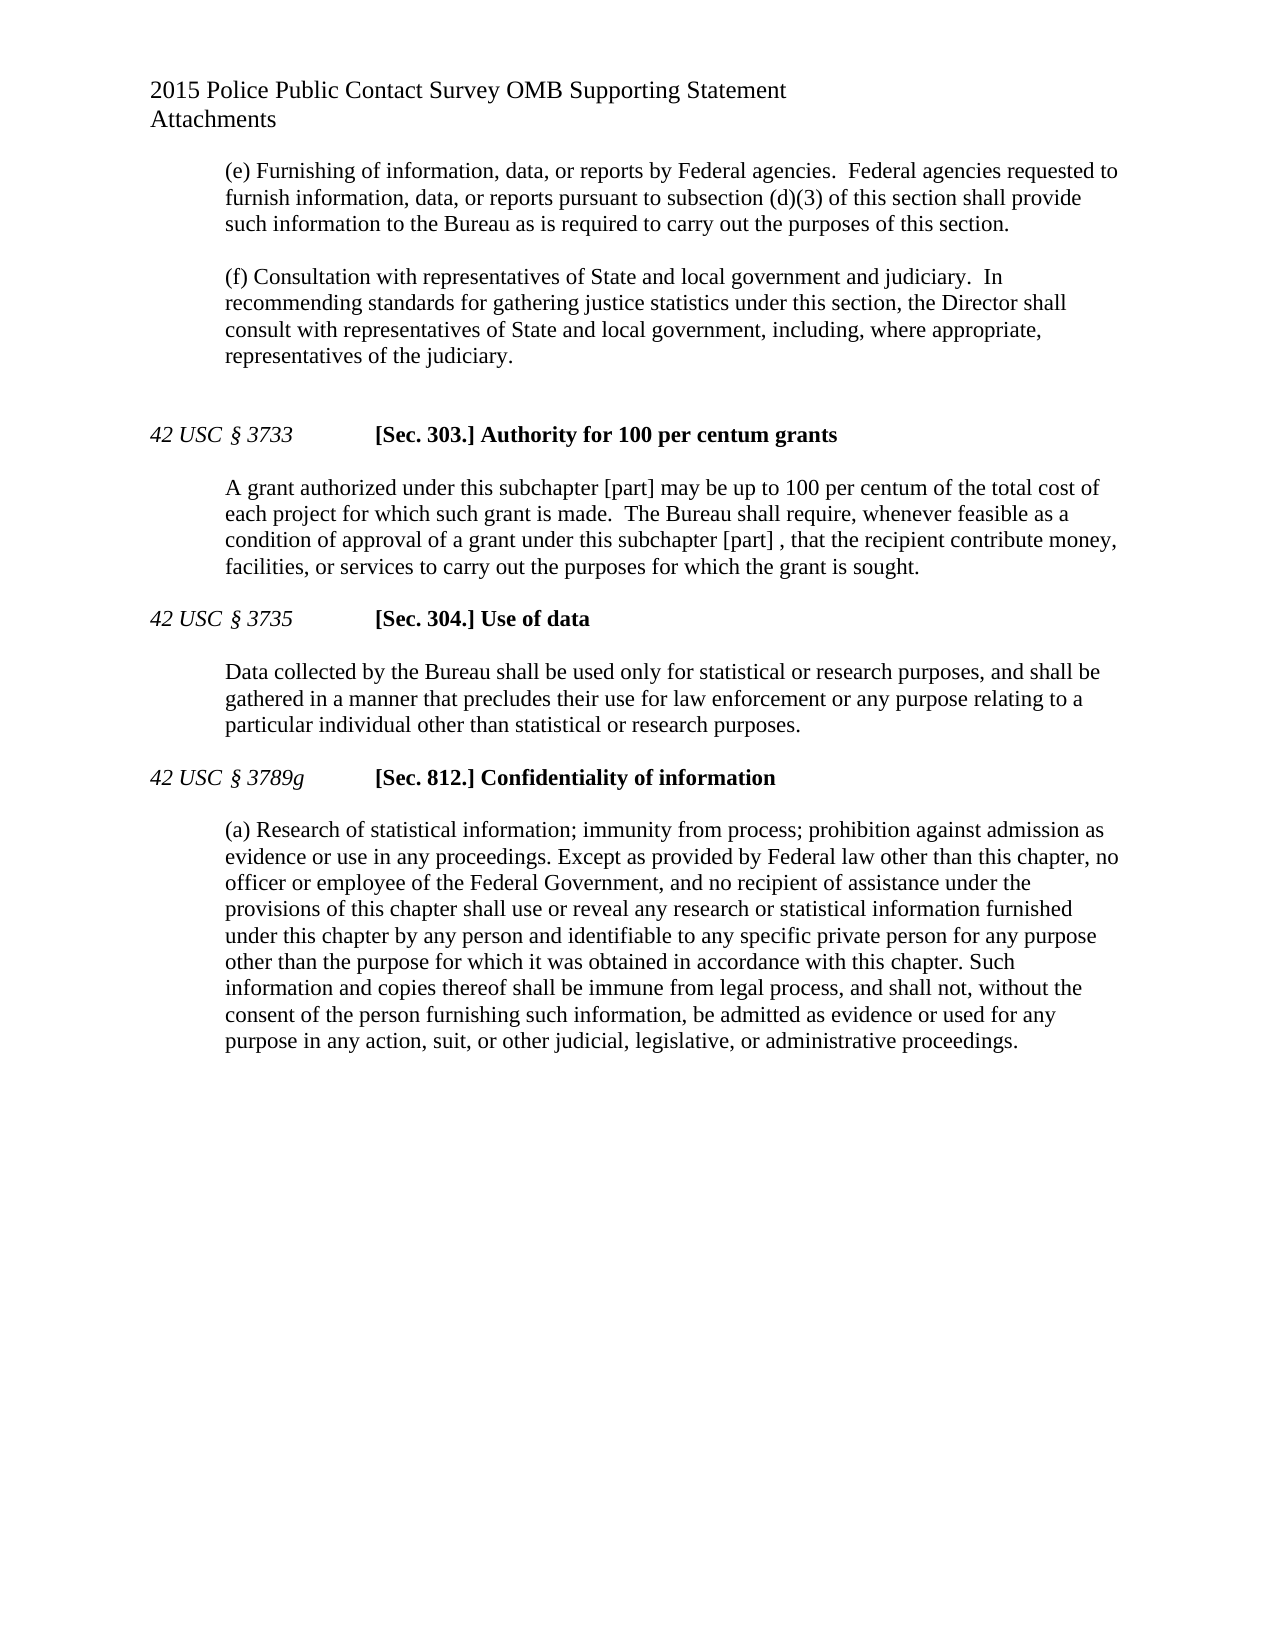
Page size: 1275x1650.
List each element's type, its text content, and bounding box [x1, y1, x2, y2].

text Data collected by the Bureau shall be used only for statistical or research purposes, and shall be gathered in a manner that precludes their use for law enforcement or any purpose relating to a particular individual other than statistical or research purposes. [225, 658, 1125, 737]
text (e) Furnishing of information, data, or reports by Federal agencies. Federal agencies requested to furnish information, data, or reports pursuant to subsection (d)(3) of this section shall provide such information to the Bureau as is required to carry out the purposes of this section. [225, 157, 1125, 237]
text 42 USC § 3733 [Sec. 303.] Authority for 100 per centum grants [150, 421, 1125, 447]
text A grant authorized under this subchapter [part] may be up to 100 per centum of the total cost of each project for which such grant is made. The Bureau shall require, whenever feasible as a condition of approval of a grant under this subchapter [part] , that the recipient contribute money, facilities, or services to carry out the purposes for which the grant is sought. [225, 474, 1125, 579]
text 42 USC § 3735 [Sec. 304.] Use of data [150, 606, 1125, 632]
text 42 USC § 3789g [Sec. 812.] Confidentiality of information [150, 764, 1125, 790]
text (f) Consultation with representatives of State and local government and judiciary. In recommending standards for gathering justice statistics under this section, the Director shall consult with representatives of State and local government, including, where appropriate, representatives of the judiciary. [225, 263, 1125, 368]
text (a) Research of statistical information; immunity from process; prohibition against admission as evidence or use in any proceedings. Except as provided by Federal law other than this chapter, no officer or employee of the Federal Government, and no recipient of assistance under the provisions of this chapter shall use or reveal any research or statistical information furnished under this chapter by any person and identifiable to any specific private person for any purpose other than the purpose for which it was obtained in accordance with this chapter. Such information and copies thereof shall be immune from legal process, and shall not, without the consent of the person furnishing such information, be admitted as evidence or used for any purpose in any action, suit, or other judicial, legislative, or administrative proceedings. [225, 816, 1125, 1053]
